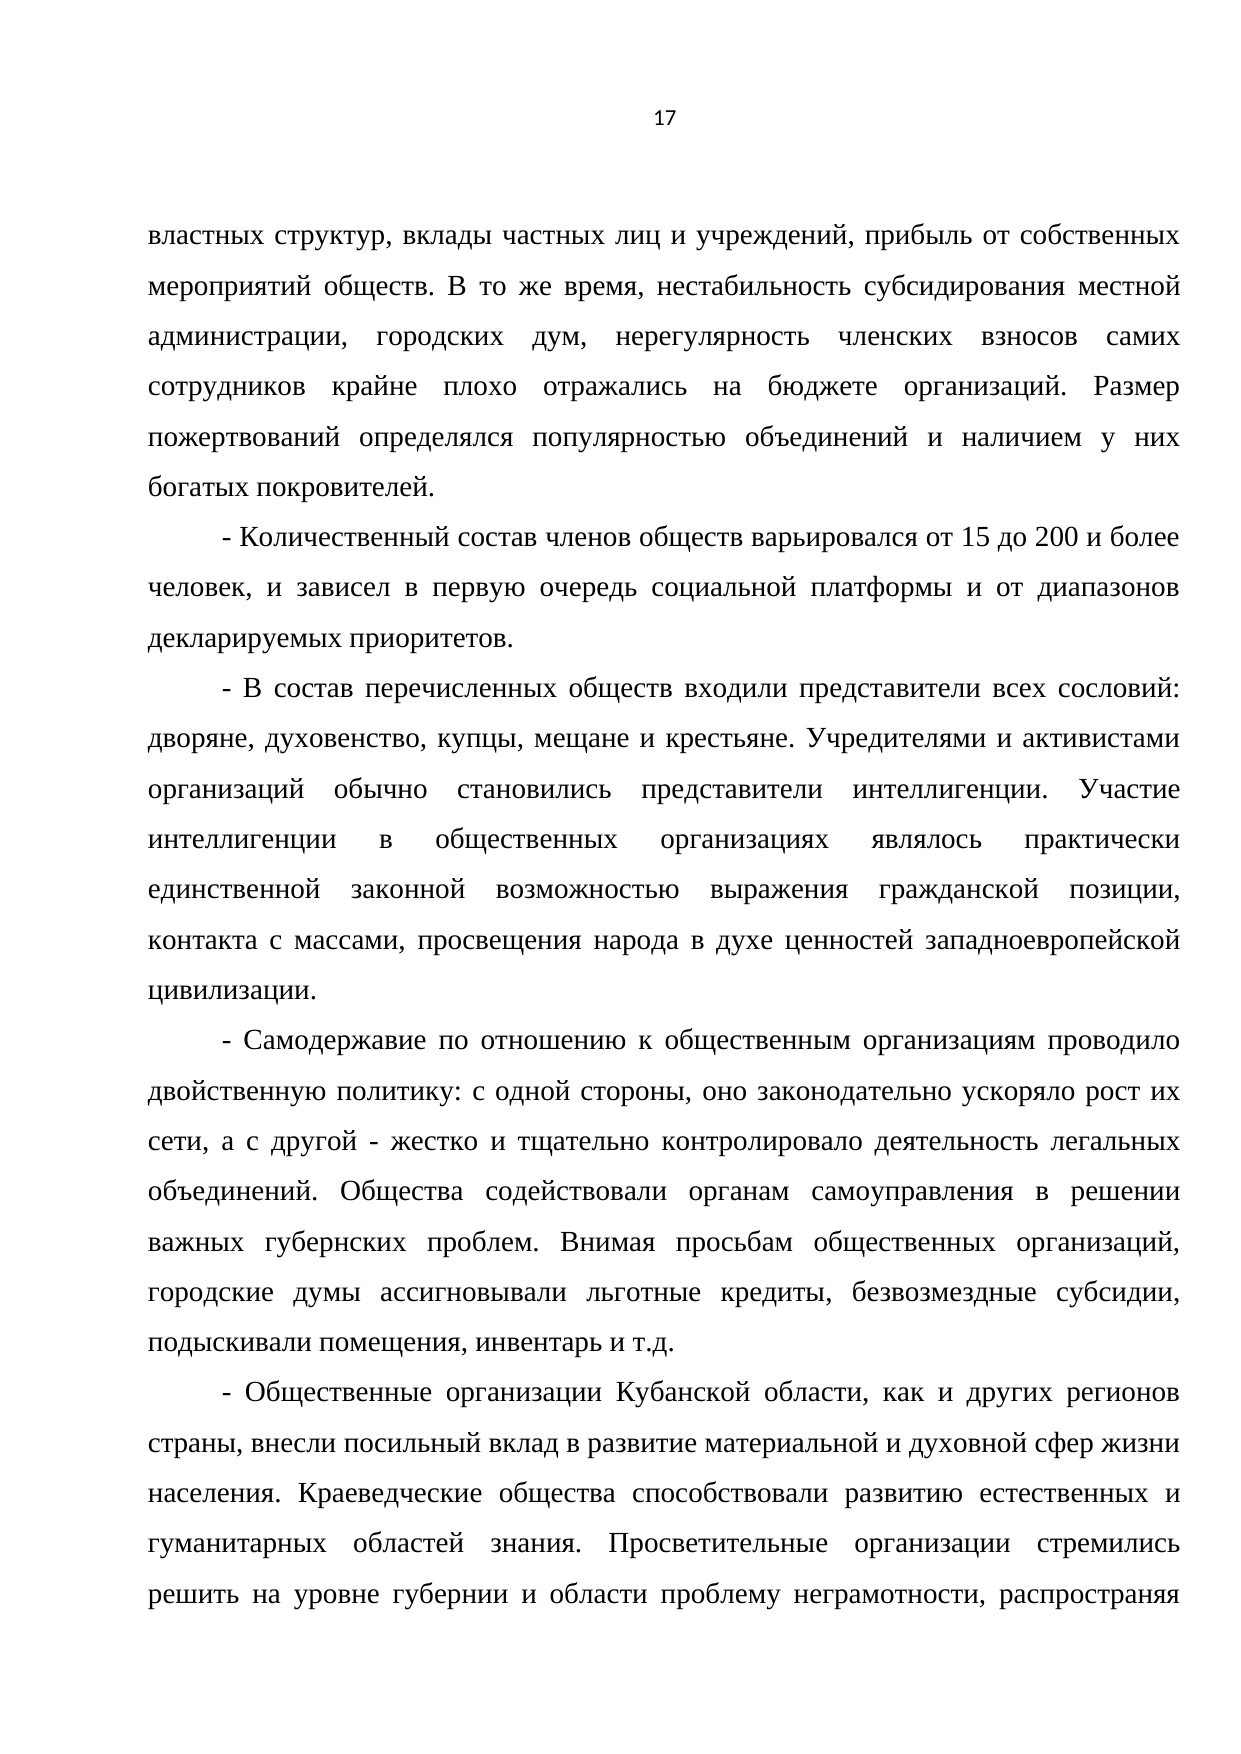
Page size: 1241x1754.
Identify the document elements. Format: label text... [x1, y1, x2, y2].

text - В состав перечисленных обществ входили представители всех сословий: дворяне, духовенство, купцы, мещане и крестьяне. Учредителями и активистами организаций обычно становились представители интеллигенции. Участие интеллигенции в общественных организациях являлось практически единственной законной возможностью выражения гражданской позиции, контакта с массами, просвещения народа в духе ценностей западноевропейской цивилизации. [148, 670, 1181, 1006]
text - Количественный состав членов обществ варьировался от 15 до 200 и более человек, и зависел в первую очередь социальной платформы и от диапазонов декларируемых приоритетов. [148, 519, 1181, 653]
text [148, 217, 1181, 502]
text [148, 1374, 1181, 1609]
text - Самодержавие по отношению к общественным организациям проводило двойственную политику: с одной стороны, оно законодательно ускоряло рост их сети, а с другой - жестко и тщательно контролировало деятельность легальных объединений. Общества содействовали органам самоуправления в решении важных губернских проблем. Внимая просьбам общественных организаций, городские думы ассигновывали льготные кредиты, безвозмездные субсидии, подыскивали помещения, инвентарь и т.д. [148, 1022, 1181, 1358]
